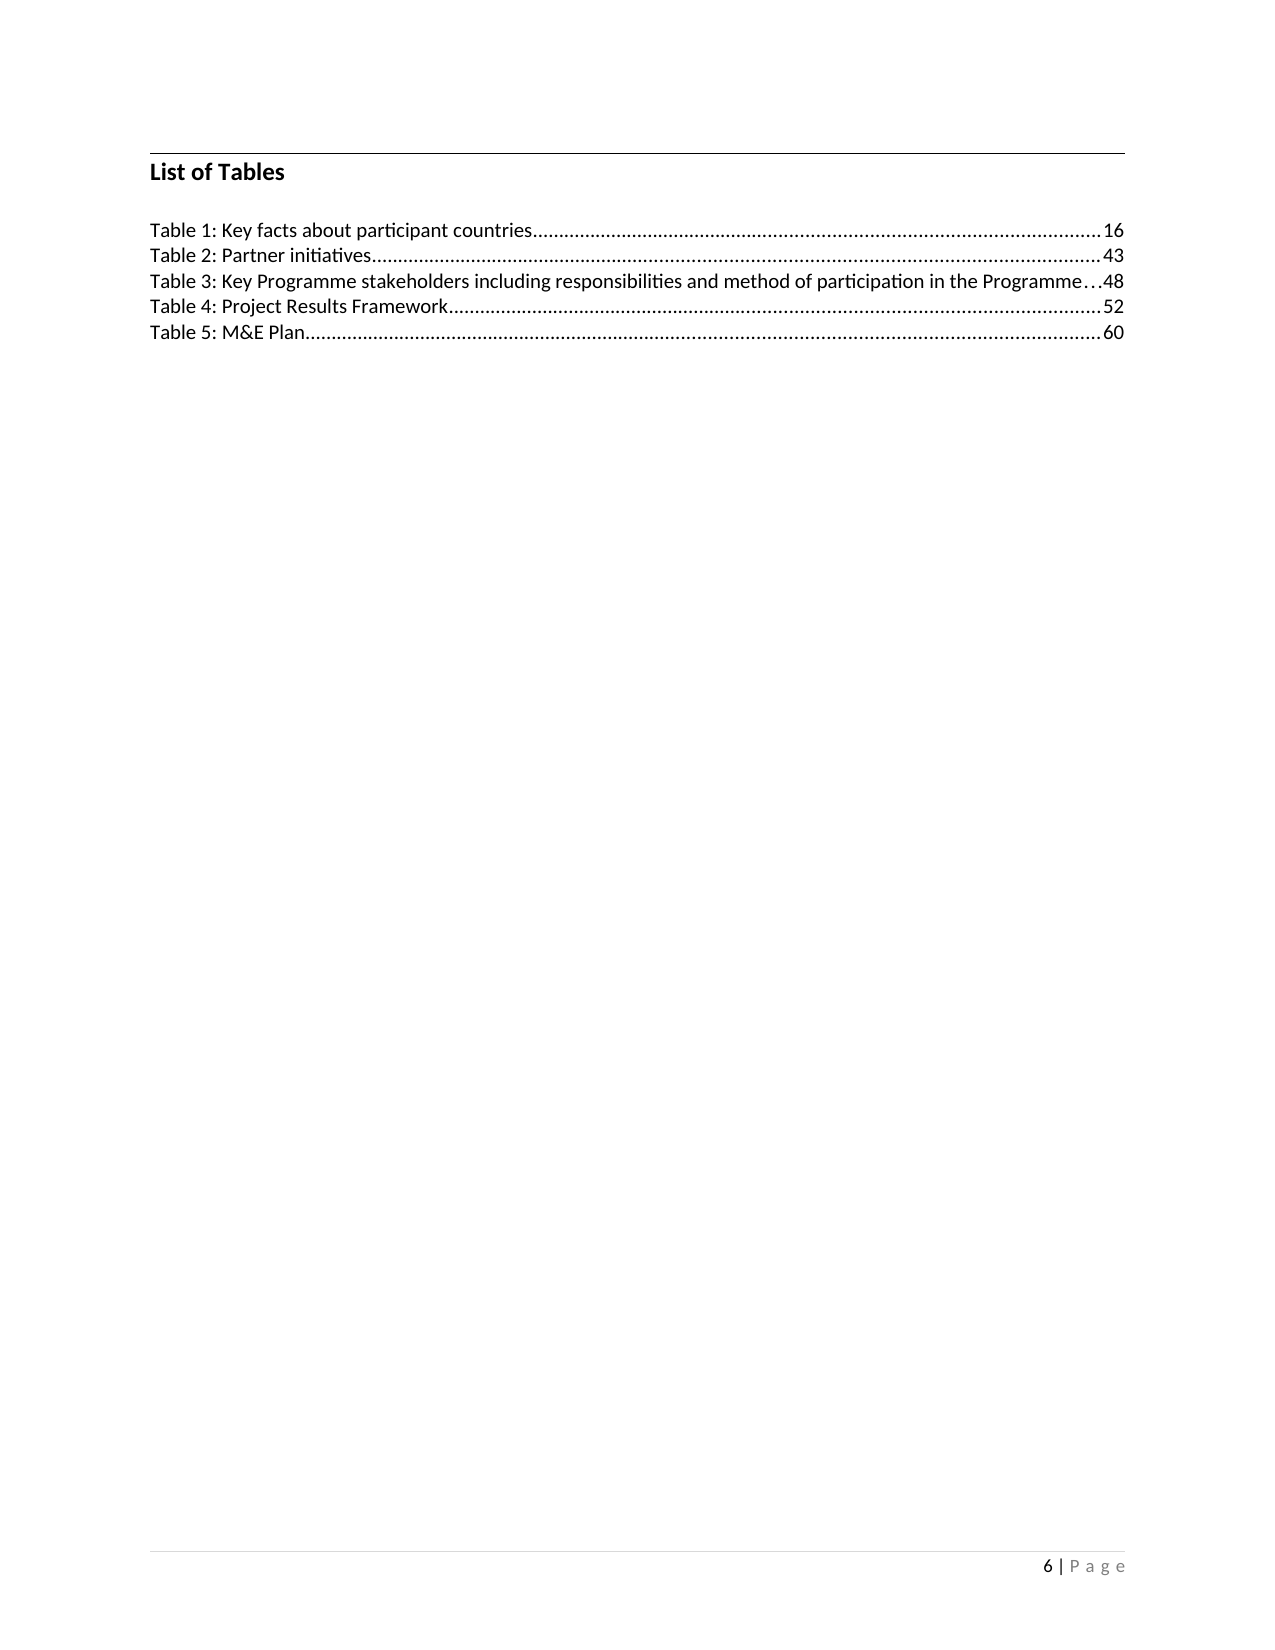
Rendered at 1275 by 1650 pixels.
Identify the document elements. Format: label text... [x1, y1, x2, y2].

text Table 1: Key facts about participant countries 16 [150, 217, 1125, 243]
text Table 4: Project Results Framework 52 [150, 293, 1125, 319]
text Table 5: M&E Plan 60 [150, 319, 1125, 344]
text Table 3: Key Programme stakeholders including responsibilities and method of participation in the Programme 48 [150, 268, 1125, 293]
text Table 2: Partner initiatives 43 [150, 243, 1125, 268]
text List of Tables [150, 154, 1125, 187]
